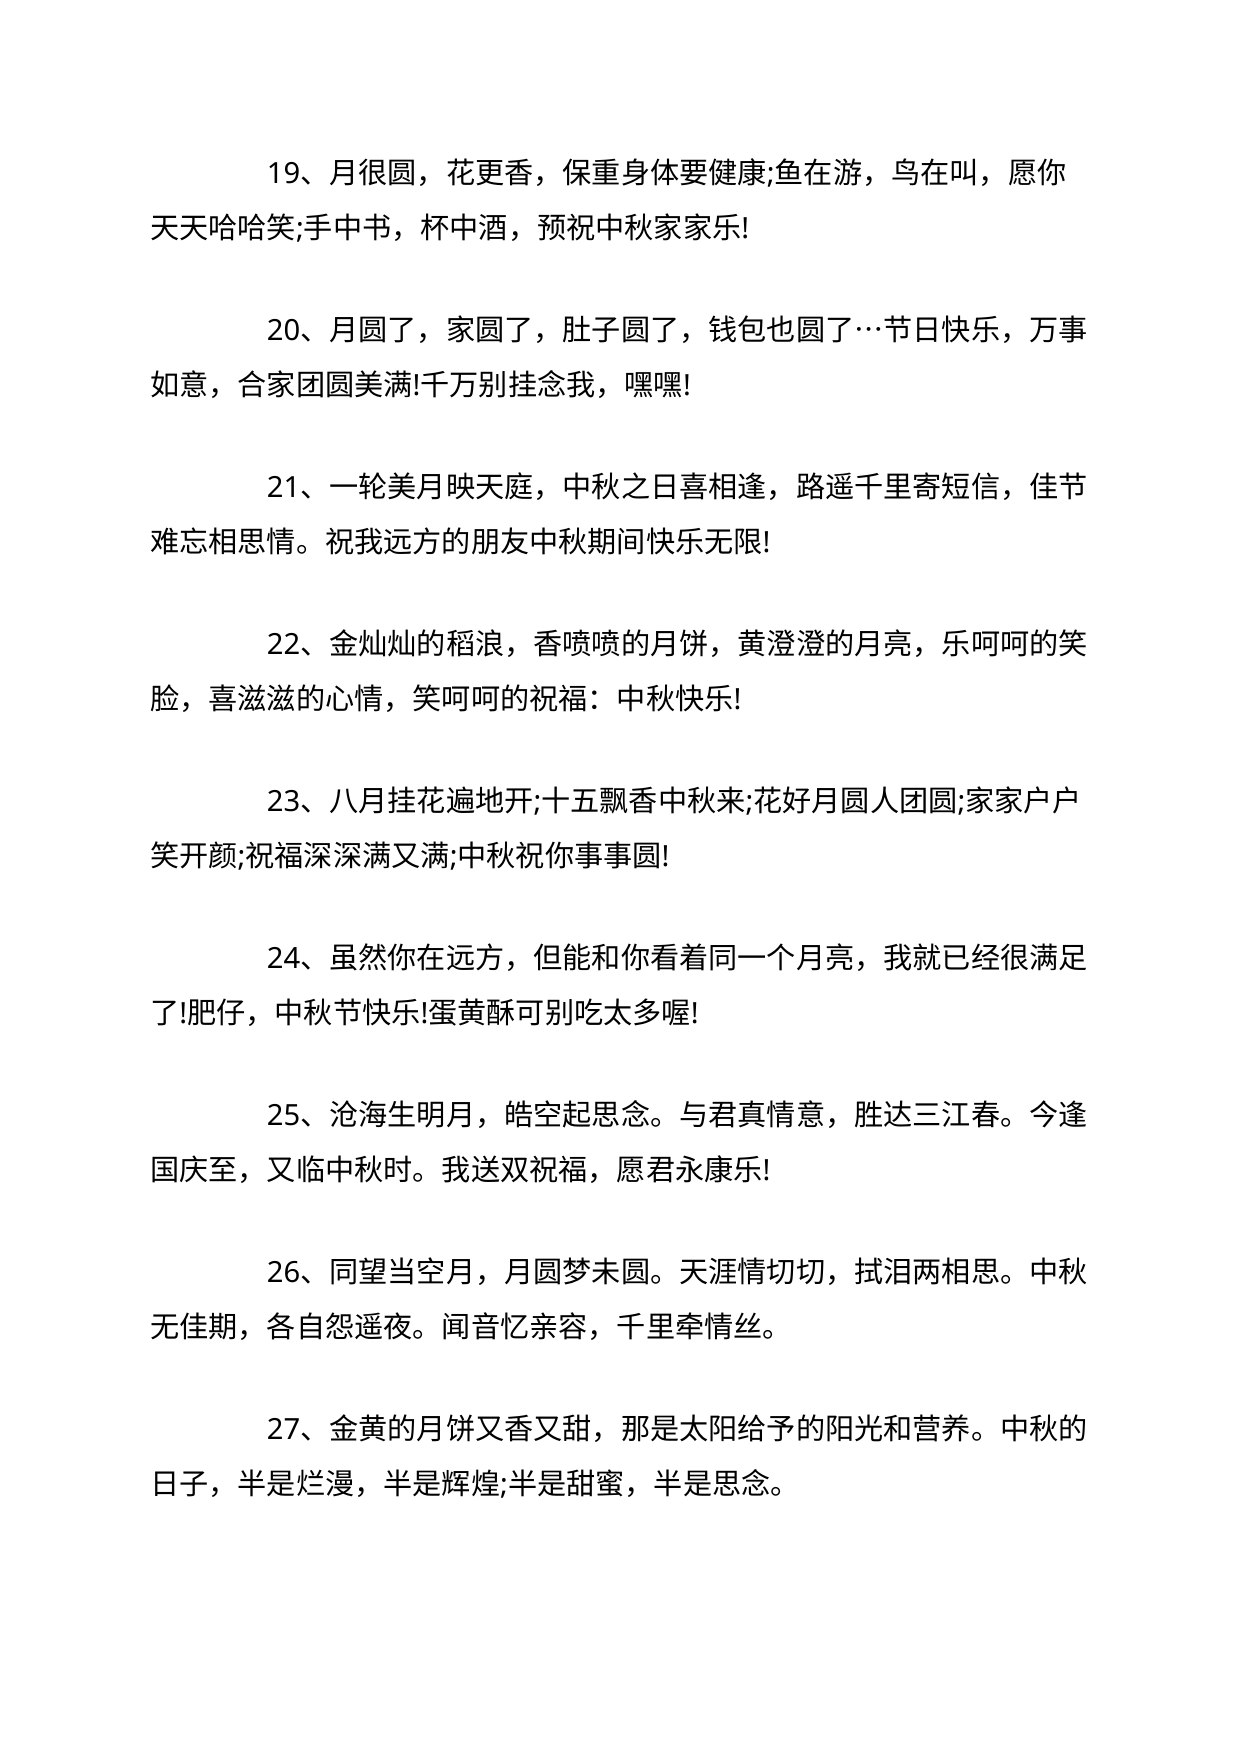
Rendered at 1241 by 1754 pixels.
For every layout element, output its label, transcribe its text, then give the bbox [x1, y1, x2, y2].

text 22、金灿灿的稻浪，香喷喷的月饼，黄澄澄的月亮，乐呵呵的笑脸，喜滋滋的心情，笑呵呵的祝福：中秋快乐! [150, 621, 1090, 718]
text 26、同望当空月，月圆梦未圆。天涯情切切，拭泪两相思。中秋无佳期，各自怨遥夜。闻音忆亲容，千里牵情丝。 [150, 1249, 1090, 1346]
text 27、金黄的月饼又香又甜，那是太阳给予的阳光和营养。中秋的日子，半是烂漫，半是辉煌;半是甜蜜，半是思念。 [150, 1406, 1090, 1503]
text 25、沧海生明月，皓空起思念。与君真情意，胜达三江春。今逢国庆至，又临中秋时。我送双祝福，愿君永康乐! [150, 1092, 1090, 1189]
text 24、虽然你在远方，但能和你看着同一个月亮，我就已经很满足了!肥仔，中秋节快乐!蛋黄酥可别吃太多喔! [150, 935, 1090, 1032]
text 23、八月挂花遍地开;十五飘香中秋来;花好月圆人团圆;家家户户笑开颜;祝福深深满又满;中秋祝你事事圆! [150, 778, 1090, 875]
text 19、月很圆，花更香，保重身体要健康;鱼在游，鸟在叫，愿你天天哈哈笑;手中书，杯中酒，预祝中秋家家乐! [150, 150, 1090, 247]
text 21、一轮美月映天庭，中秋之日喜相逢，路遥千里寄短信，佳节难忘相思情。祝我远方的朋友中秋期间快乐无限! [150, 464, 1090, 561]
text 20、月圆了，家圆了，肚子圆了，钱包也圆了…节日快乐，万事如意，合家团圆美满!千万别挂念我，嘿嘿! [150, 307, 1090, 404]
